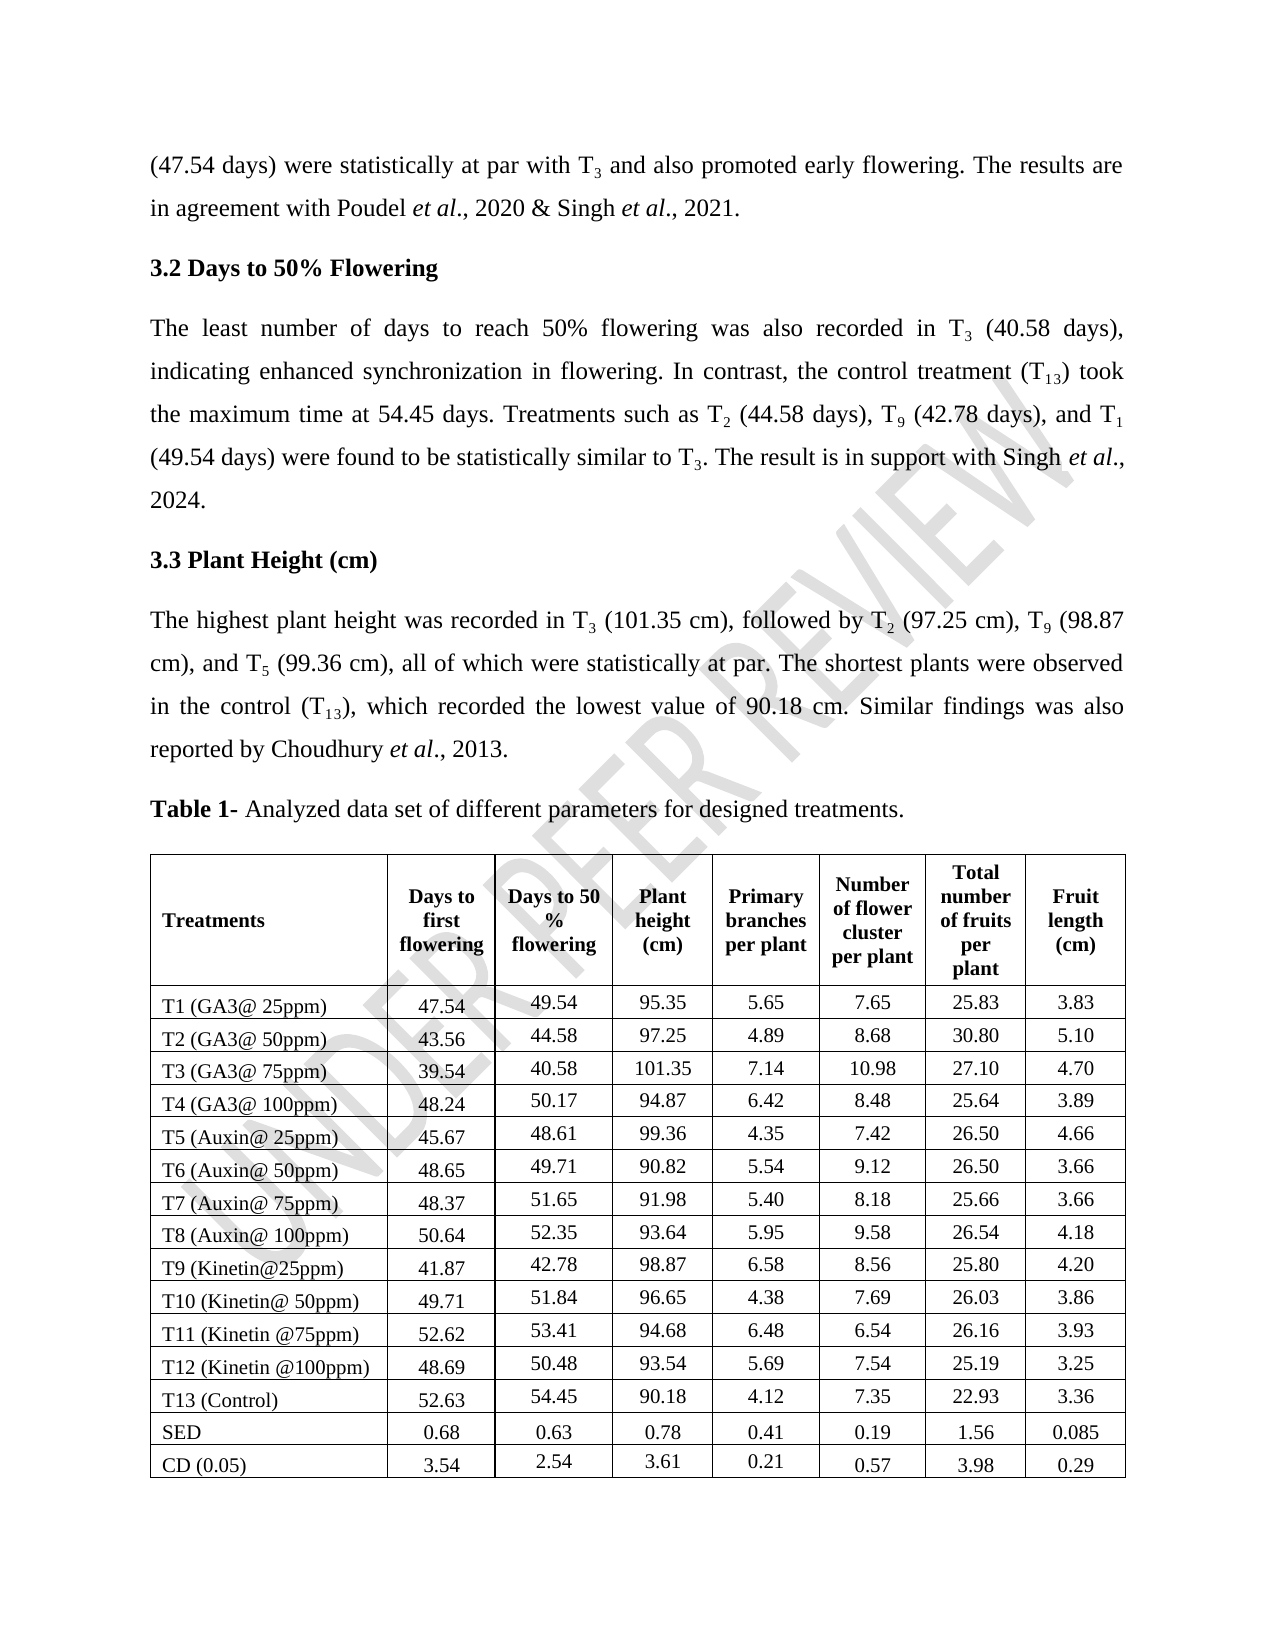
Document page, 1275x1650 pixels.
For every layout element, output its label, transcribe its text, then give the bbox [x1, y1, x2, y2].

table_cell 4.20 [1026, 1249, 1125, 1280]
table_cell 7.65 [820, 986, 925, 1018]
table_cell 3.83 [1026, 986, 1125, 1018]
table_header Fruit length (cm) [1026, 855, 1125, 985]
table_cell 0.21 [713, 1445, 819, 1477]
table_cell 52.35 [496, 1216, 612, 1247]
table_cell 52.63 [388, 1380, 494, 1412]
table_cell 26.54 [926, 1216, 1025, 1247]
table_cell 8.18 [820, 1183, 925, 1215]
table_cell T1 (GA3@ 25ppm) [151, 986, 387, 1018]
table_cell 50.17 [496, 1085, 612, 1116]
table_cell 4.35 [713, 1117, 819, 1149]
table_cell T13 (Control) [151, 1380, 387, 1412]
table_cell 6.58 [713, 1249, 819, 1280]
table_cell 48.37 [388, 1183, 494, 1215]
table_cell 26.50 [926, 1117, 1025, 1149]
table_cell 4.70 [1026, 1052, 1125, 1083]
table_cell 50.64 [388, 1216, 494, 1247]
table_cell 40.58 [496, 1052, 612, 1083]
table_cell 4.66 [1026, 1117, 1125, 1149]
table_cell 5.54 [713, 1150, 819, 1182]
table_cell 3.86 [1026, 1281, 1125, 1313]
table_cell 91.98 [613, 1183, 712, 1215]
table_cell 93.54 [613, 1347, 712, 1379]
table_cell T9 (Kinetin@25ppm) [151, 1249, 387, 1280]
table_cell 26.16 [926, 1314, 1025, 1346]
table_cell T12 (Kinetin @100ppm) [151, 1347, 387, 1379]
table_cell 2.54 [496, 1445, 612, 1477]
table_cell 0.57 [820, 1445, 925, 1477]
table_cell 4.12 [713, 1380, 819, 1412]
text The highest plant height was recorded in T₃ (101.35 cm), followed by T₂ (97.25 cm), T₉ (98.87 cm), and T₅ (99.36 cm), all of which were statistically at par. The shortest plants were observed in the control (T₁₃), which recorded the lowest value of 90.18 cm. Similar findings was also reported by Choudhury et al., 2013. [150, 605, 1125, 763]
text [150, 150, 1125, 222]
table_cell 49.54 [496, 986, 612, 1018]
table_cell 5.69 [713, 1347, 819, 1379]
table_cell 8.48 [820, 1085, 925, 1116]
table_cell 48.24 [388, 1085, 494, 1116]
table_cell 97.25 [613, 1019, 712, 1051]
table_cell 10.98 [820, 1052, 925, 1083]
table_cell 53.41 [496, 1314, 612, 1346]
table_cell 0.78 [613, 1413, 712, 1444]
table_cell 8.68 [820, 1019, 925, 1051]
table_cell T5 (Auxin@ 25ppm) [151, 1117, 387, 1149]
text The least number of days to reach 50% flowering was also recorded in T₃ (40.58 days), indicating enhanced synchronization in flowering. In contrast, the control treatment (T₁₃) took the maximum time at 54.45 days. Treatments such as T₂ (44.58 days), T₉ (42.78 days), and T₁ (49.54 days) were found to be statistically similar to T₃. The result is in support with Singh et al., 2024. [150, 313, 1125, 514]
table_cell T4 (GA3@ 100ppm) [151, 1085, 387, 1116]
table_cell 1.56 [926, 1413, 1025, 1444]
table_cell 7.35 [820, 1380, 925, 1412]
table_cell 45.67 [388, 1117, 494, 1149]
table_cell T11 (Kinetin @75ppm) [151, 1314, 387, 1346]
table_header Days to 50 % flowering [496, 855, 612, 985]
table_header Number of flower cluster per plant [820, 855, 925, 985]
table_cell 94.87 [613, 1085, 712, 1116]
table_cell 49.71 [496, 1150, 612, 1182]
table_cell 3.66 [1026, 1183, 1125, 1215]
table_cell SED [151, 1413, 387, 1444]
text 3.3 Plant Height (cm) [150, 545, 1125, 574]
table_cell 26.03 [926, 1281, 1025, 1313]
table_cell 9.12 [820, 1150, 925, 1182]
table_cell 3.66 [1026, 1150, 1125, 1182]
table_cell 25.66 [926, 1183, 1025, 1215]
table_cell T8 (Auxin@ 100ppm) [151, 1216, 387, 1247]
table_cell 54.45 [496, 1380, 612, 1412]
table_cell T10 (Kinetin@ 50ppm) [151, 1281, 387, 1313]
table_cell 4.38 [713, 1281, 819, 1313]
table_header Plant height (cm) [613, 855, 712, 985]
table_cell 0.63 [496, 1413, 612, 1444]
table_cell 0.29 [1026, 1445, 1125, 1477]
table_cell 0.085 [1026, 1413, 1125, 1444]
table_cell 43.56 [388, 1019, 494, 1051]
table_cell T6 (Auxin@ 50ppm) [151, 1150, 387, 1182]
table_cell 5.10 [1026, 1019, 1125, 1051]
table_cell 94.68 [613, 1314, 712, 1346]
table_cell 3.93 [1026, 1314, 1125, 1346]
table_cell 25.19 [926, 1347, 1025, 1379]
table_cell 8.56 [820, 1249, 925, 1280]
table_cell 5.65 [713, 986, 819, 1018]
table_header Primary branches per plant [713, 855, 819, 985]
table_cell 99.36 [613, 1117, 712, 1149]
table_cell 3.36 [1026, 1380, 1125, 1412]
table_cell 50.48 [496, 1347, 612, 1379]
table_cell 48.69 [388, 1347, 494, 1379]
table_header Days to first flowering [388, 855, 494, 985]
table_cell 27.10 [926, 1052, 1025, 1083]
table_cell CD (0.05) [151, 1445, 387, 1477]
table_cell 47.54 [388, 986, 494, 1018]
table_cell 6.42 [713, 1085, 819, 1116]
table_cell 49.71 [388, 1281, 494, 1313]
table_cell 90.82 [613, 1150, 712, 1182]
table_cell 22.93 [926, 1380, 1025, 1412]
table_cell 39.54 [388, 1052, 494, 1083]
table_header Total number of fruits per plant [926, 855, 1025, 985]
table_cell 26.50 [926, 1150, 1025, 1182]
table_cell 25.64 [926, 1085, 1025, 1116]
table_header Treatments [151, 855, 387, 985]
text Table 1- Analyzed data set of different parameters for designed treatments. [150, 794, 1125, 823]
table_cell 42.78 [496, 1249, 612, 1280]
table_cell 7.54 [820, 1347, 925, 1379]
table_cell 48.61 [496, 1117, 612, 1149]
table_cell 25.83 [926, 986, 1025, 1018]
table_cell 7.14 [713, 1052, 819, 1083]
table_cell 0.19 [820, 1413, 925, 1444]
table_cell T3 (GA3@ 75ppm) [151, 1052, 387, 1083]
table_cell 3.98 [926, 1445, 1025, 1477]
table_cell 30.80 [926, 1019, 1025, 1051]
table_cell 98.87 [613, 1249, 712, 1280]
table_cell 52.62 [388, 1314, 494, 1346]
table_cell 48.65 [388, 1150, 494, 1182]
table_cell 44.58 [496, 1019, 612, 1051]
table_cell 6.48 [713, 1314, 819, 1346]
table_cell 3.25 [1026, 1347, 1125, 1379]
table_cell 9.58 [820, 1216, 925, 1247]
table_cell 3.61 [613, 1445, 712, 1477]
table_cell 51.84 [496, 1281, 612, 1313]
table_cell 4.89 [713, 1019, 819, 1051]
table_cell 0.41 [713, 1413, 819, 1444]
table_cell 96.65 [613, 1281, 712, 1313]
table_cell 5.95 [713, 1216, 819, 1247]
table_cell 7.42 [820, 1117, 925, 1149]
table_cell 6.54 [820, 1314, 925, 1346]
text 3.2 Days to 50% Flowering [150, 253, 1125, 282]
table_cell 93.64 [613, 1216, 712, 1247]
table_cell T2 (GA3@ 50ppm) [151, 1019, 387, 1051]
table_cell 0.68 [388, 1413, 494, 1444]
table_cell 4.18 [1026, 1216, 1125, 1247]
table_cell 90.18 [613, 1380, 712, 1412]
table_cell 51.65 [496, 1183, 612, 1215]
table_cell 101.35 [613, 1052, 712, 1083]
table_cell 3.89 [1026, 1085, 1125, 1116]
table_cell 5.40 [713, 1183, 819, 1215]
table_cell 7.69 [820, 1281, 925, 1313]
table_cell 3.54 [388, 1445, 494, 1477]
table_cell T7 (Auxin@ 75ppm) [151, 1183, 387, 1215]
table_cell 25.80 [926, 1249, 1025, 1280]
table_cell 95.35 [613, 986, 712, 1018]
table_cell 41.87 [388, 1249, 494, 1280]
